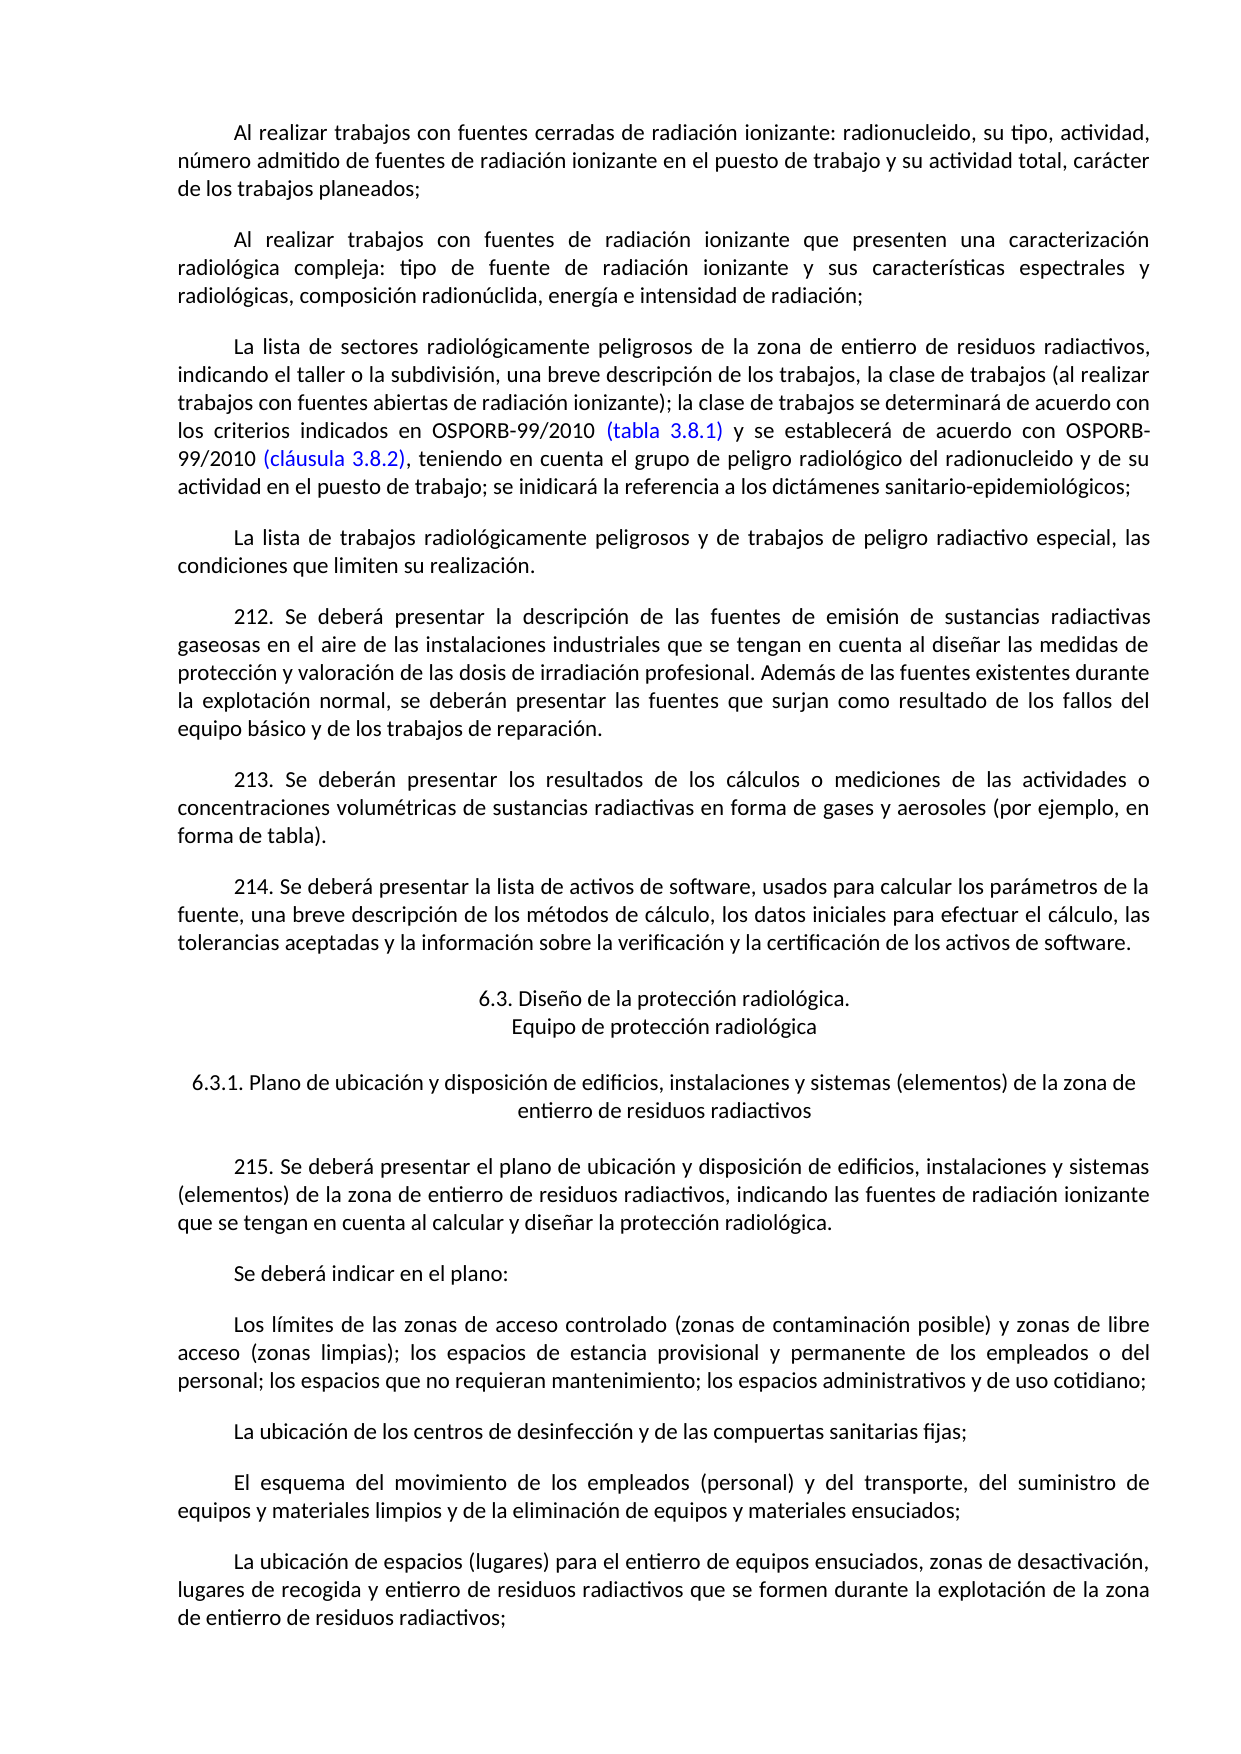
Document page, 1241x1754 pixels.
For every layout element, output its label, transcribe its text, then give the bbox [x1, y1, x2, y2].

text El esquema del movimiento de los empleados (personal) y del transporte, del suministro de equipos y materiales limpios y de la eliminación de equipos y materiales ensuciados; [177, 1468, 1152, 1524]
text Los límites de las zonas de acceso controlado (zonas de contaminación posible) y zonas de libre acceso (zonas limpias); los espacios de estancia provisional y permanente de los empleados o del personal; los espacios que no requieran mantenimiento; los espacios administrativos y de uso cotidiano; [177, 1310, 1152, 1394]
text 213. Se deberán presentar los resultados de los cálculos o mediciones de las actividades o concentraciones volumétricas de sustancias radiactivas en forma de gases y aerosoles (por ejemplo, en forma de tabla). [177, 765, 1152, 849]
text 215. Se deberá presentar el plano de ubicación y disposición de edificios, instalaciones y sistemas (elementos) de la zona de entierro de residuos radiactivos, indicando las fuentes de radiación ionizante que se tengan en cuenta al calcular y diseñar la protección radiológica. [177, 1152, 1152, 1236]
text La lista de trabajos radiológicamente peligrosos y de trabajos de peligro radiactivo especial, las condiciones que limiten su realización. [177, 523, 1152, 579]
text La ubicación de espacios (lugares) para el entierro de equipos ensuciados, zonas de desactivación, lugares de recogida y entierro de residuos radiactivos que se formen durante la explotación de la zona de entierro de residuos radiactivos; [177, 1547, 1152, 1631]
text Se deberá indicar en el plano: [177, 1259, 1152, 1287]
text La lista de sectores radiológicamente peligrosos de la zona de entierro de residuos radiactivos, indicando el taller o la subdivisión, una breve descripción de los trabajos, la clase de trabajos (al realizar trabajos con fuentes abiertas de radiación ionizante); la clase de trabajos se determinará de acuerdo con los criterios indicados en OSPORB-99/2010 (tabla 3.8.1) y se establecerá de acuerdo con OSPORB-99/2010 (cláusula 3.8.2), teniendo en cuenta el grupo de peligro radiológico del radionucleido y de su actividad en el puesto de trabajo; se inidicará la referencia a los dictámenes sanitario-epidemiológicos; [177, 332, 1152, 500]
text La ubicación de los centros de desinfección y de las compuertas sanitarias fijas; [177, 1417, 1152, 1445]
text 6.3. Diseño de la protección radiológica. [177, 984, 1152, 1012]
text 214. Se deberá presentar la lista de activos de software, usados para calcular los parámetros de la fuente, una breve descripción de los métodos de cálculo, los datos iniciales para efectuar el cálculo, las tolerancias aceptadas y la información sobre la verificación y la certificación de los activos de software. [177, 872, 1152, 956]
text Equipo de protección radiológica [177, 1012, 1152, 1040]
text Al realizar trabajos con fuentes cerradas de radiación ionizante: radionucleido, su tipo, actividad, número admitido de fuentes de radiación ionizante en el puesto de trabajo y su actividad total, carácter de los trabajos planeados; [177, 118, 1152, 202]
text Al realizar trabajos con fuentes de radiación ionizante que presenten una caracterización radiológica compleja: tipo de fuente de radiación ionizante y sus características espectrales y radiológicas, composición radionúclida, energía e intensidad de radiación; [177, 225, 1152, 309]
text 212. Se deberá presentar la descripción de las fuentes de emisión de sustancias radiactivas gaseosas en el aire de las instalaciones industriales que se tengan en cuenta al diseñar las medidas de protección y valoración de las dosis de irradiación profesional. Además de las fuentes existentes durante la explotación normal, se deberán presentar las fuentes que surjan como resultado de los fallos del equipo básico y de los trabajos de reparación. [177, 602, 1152, 742]
text 6.3.1. Plano de ubicación y disposición de edificios, instalaciones y sistemas (elementos) de la zona de entierro de residuos radiactivos [177, 1068, 1152, 1124]
